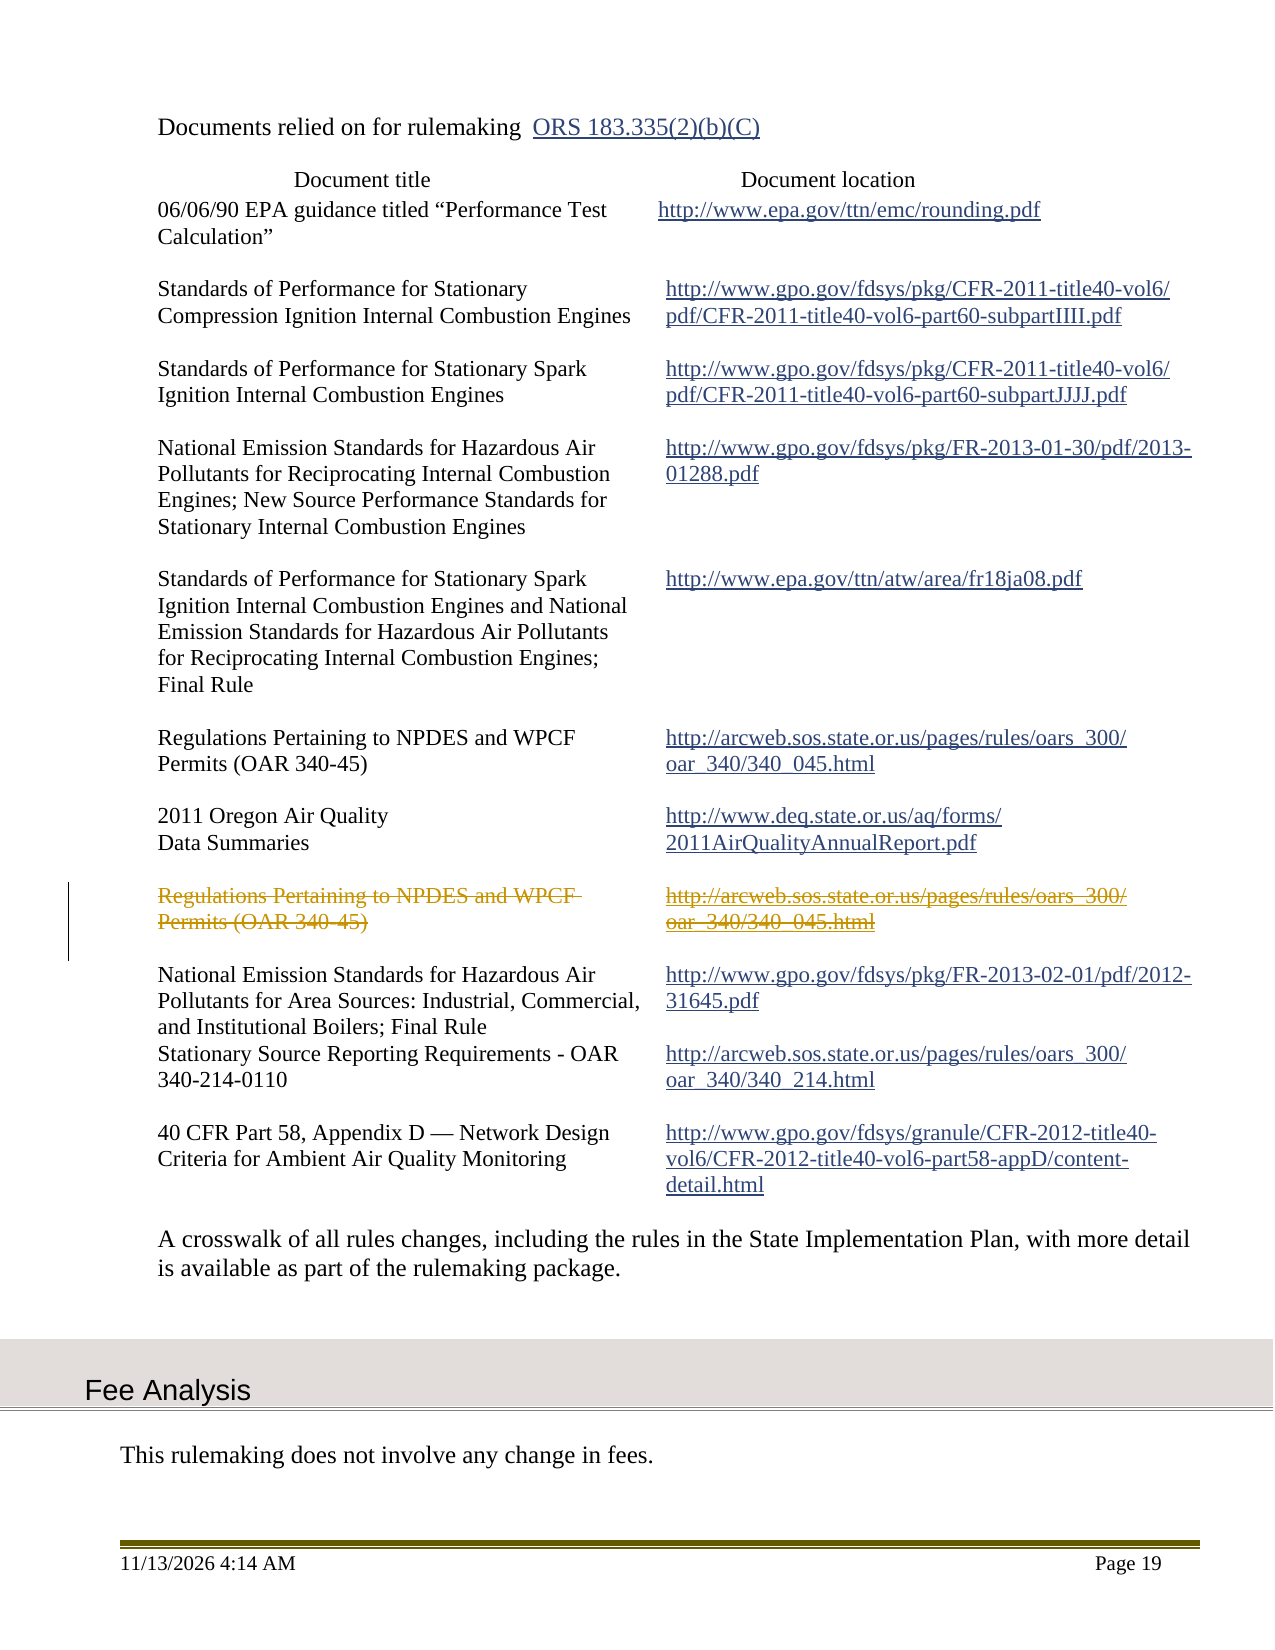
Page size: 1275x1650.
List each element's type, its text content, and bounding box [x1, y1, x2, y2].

text Documents relied on for rulemaking ORS 183.335(2)(b)(C) [157, 112, 1198, 141]
table_cell Stationary Source Reporting Requirements - OAR 340-214-0110 [71, 1040, 654, 1119]
text This rulemaking does not involve any change in fees. [120, 1440, 1198, 1468]
table_cell Standards of Performance for Stationary Spark Ignition Internal Combustion Engines and National Emission Standards for Hazardous Air Pollutants for Reciprocating Internal Combustion Engines; Final Rule [71, 565, 654, 697]
table_cell Standards of Performance for Stationary Spark Ignition Internal Combustion Engines [71, 355, 654, 434]
table_cell http://arcweb.sos.state.or.us/pages/rules/oars_300/oar_340/340_214.html [654, 1040, 1207, 1119]
table_cell http://www.gpo.gov/fdsys/pkg/CFR-2011-title40-vol6/pdf/CFR-2011-title40-vol6-part60-subpartIIII.pdf [654, 276, 1217, 354]
table_cell Standards of Performance for Stationary Compression Ignition Internal Combustion Engines [71, 276, 654, 354]
table_cell http://www.epa.gov/ttn/emc/rounding.pdf [654, 196, 1217, 276]
table_cell 2011 Oregon Air Quality Data Summaries [71, 803, 654, 882]
table_header Document location [654, 141, 1217, 196]
table_cell 40 CFR Part 58, Appendix D — Network Design Criteria for Ambient Air Quality Monitoring [71, 1119, 654, 1224]
table_cell http://www.gpo.gov/fdsys/pkg/FR-2013-02-01/pdf/2012-31645.pdf [654, 961, 1207, 1040]
text A crosswalk of all rules changes, including the rules in the State Implementation Plan, with more detail is available as part of the rulemaking package. [157, 1224, 1198, 1282]
table_cell 06/06/90 EPA guidance titled “Performance Test Calculation” [71, 196, 654, 276]
table_header Fee Analysis [0, 1339, 1273, 1406]
table_cell http://www.gpo.gov/fdsys/pkg/CFR-2011-title40-vol6/pdf/CFR-2011-title40-vol6-part60-subpartJJJJ.pdf [654, 355, 1217, 434]
table_cell National Emission Standards for Hazardous Air Pollutants for Area Sources: Industrial, Commercial, and Institutional Boilers; Final Rule [71, 961, 654, 1040]
table_cell http://arcweb.sos.state.or.us/pages/rules/oars_300/oar_340/340_045.html [654, 697, 1217, 803]
table_cell http://www.deq.state.or.us/aq/forms/2011AirQualityAnnualReport.pdf [654, 803, 1207, 882]
table_cell Regulations Pertaining to NPDES and WPCF Permits (OAR 340-45) [71, 697, 654, 803]
table_cell http://www.gpo.gov/fdsys/granule/CFR-2012-title40-vol6/CFR-2012-title40-vol6-part58-appD/content-detail.html [654, 1119, 1207, 1224]
table_cell [71, 882, 654, 961]
table_cell http://www.gpo.gov/fdsys/pkg/FR-2013-01-30/pdf/2013-01288.pdf [654, 434, 1217, 565]
table_cell [654, 882, 1207, 961]
table_cell http://www.epa.gov/ttn/atw/area/fr18ja08.pdf [654, 565, 1217, 697]
table_cell National Emission Standards for Hazardous Air Pollutants for Reciprocating Internal Combustion Engines; New Source Performance Standards for Stationary Internal Combustion Engines [71, 434, 654, 565]
table_header Document title [71, 141, 654, 196]
